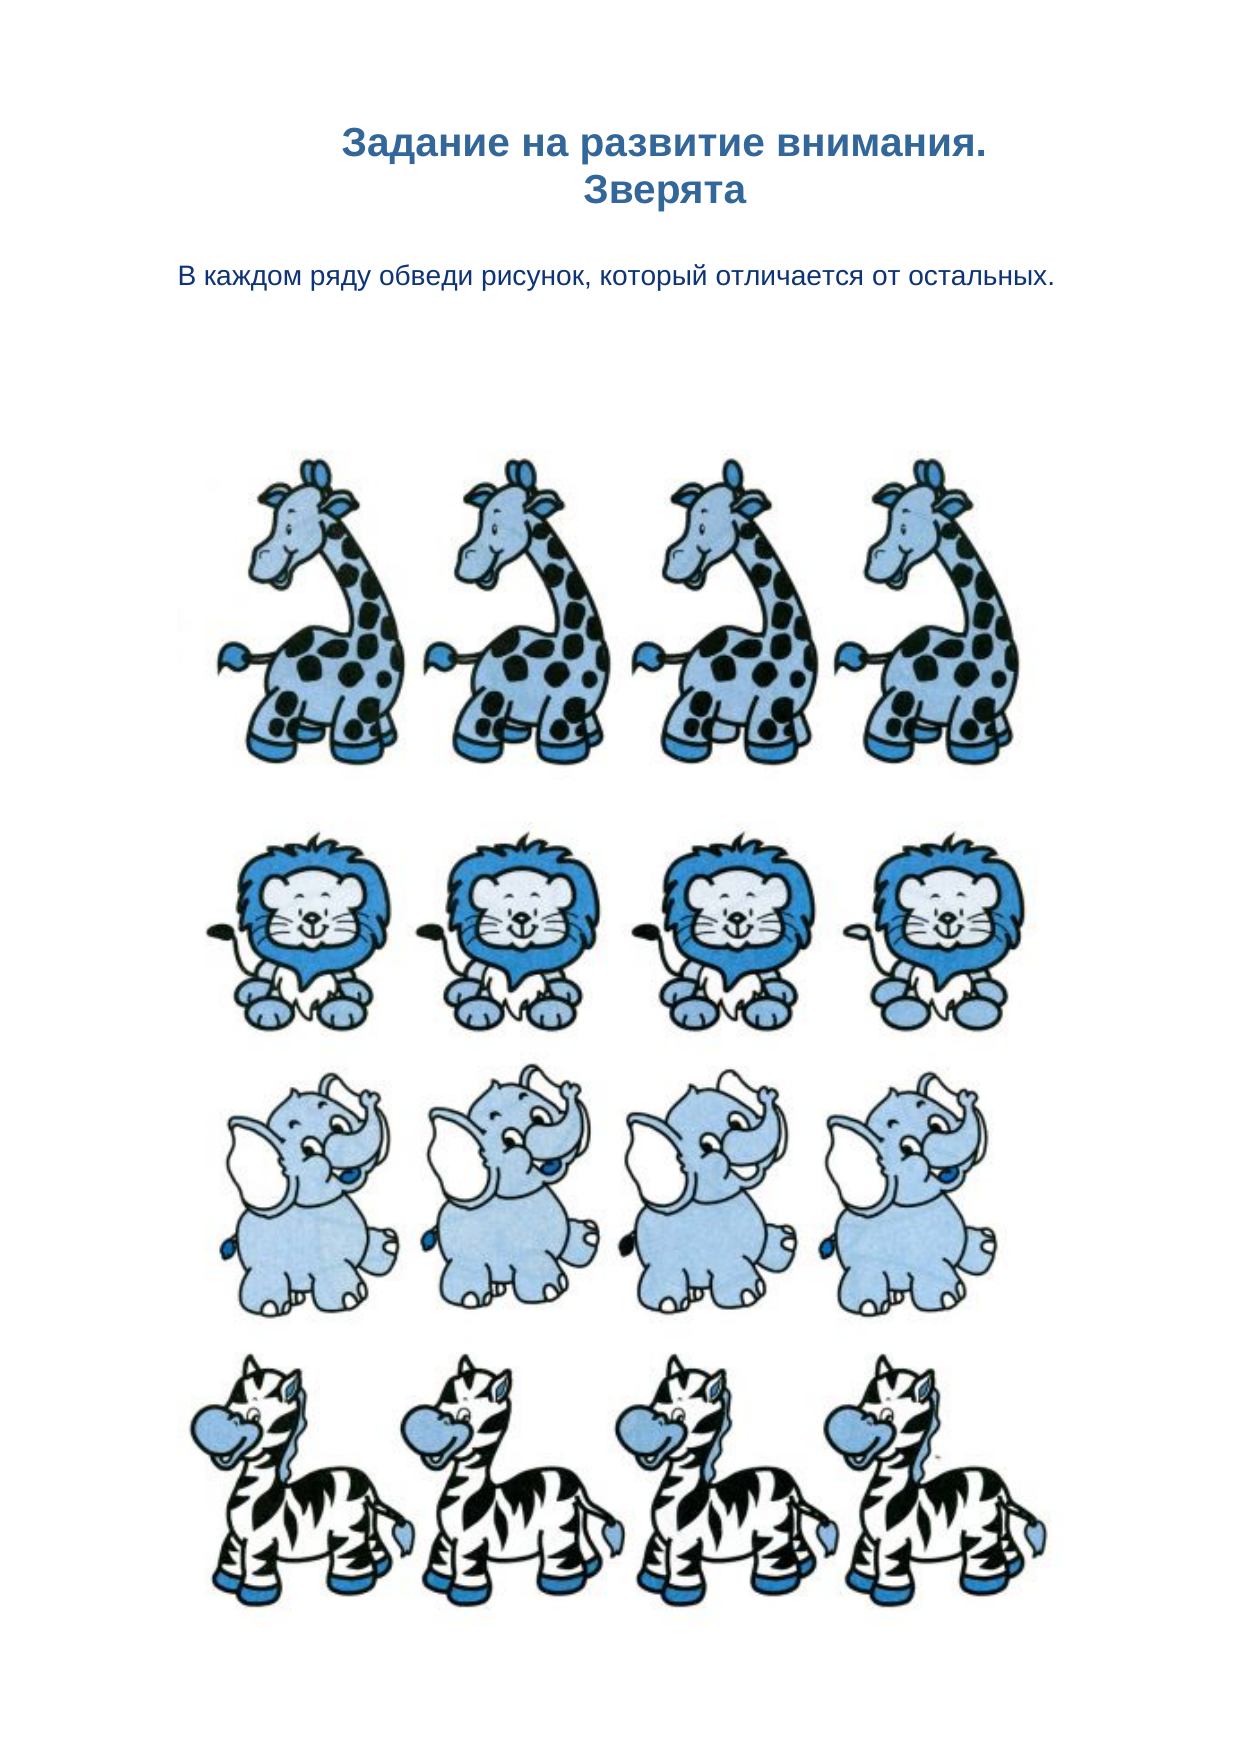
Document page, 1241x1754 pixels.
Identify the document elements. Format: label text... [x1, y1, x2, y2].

picture [177, 450, 1064, 1627]
text Зверята [177, 165, 1152, 212]
text В каждом ряду обведи рисунок, который отличается от остальных. [177, 258, 1152, 291]
text Задание на развитие внимания. [177, 118, 1152, 165]
